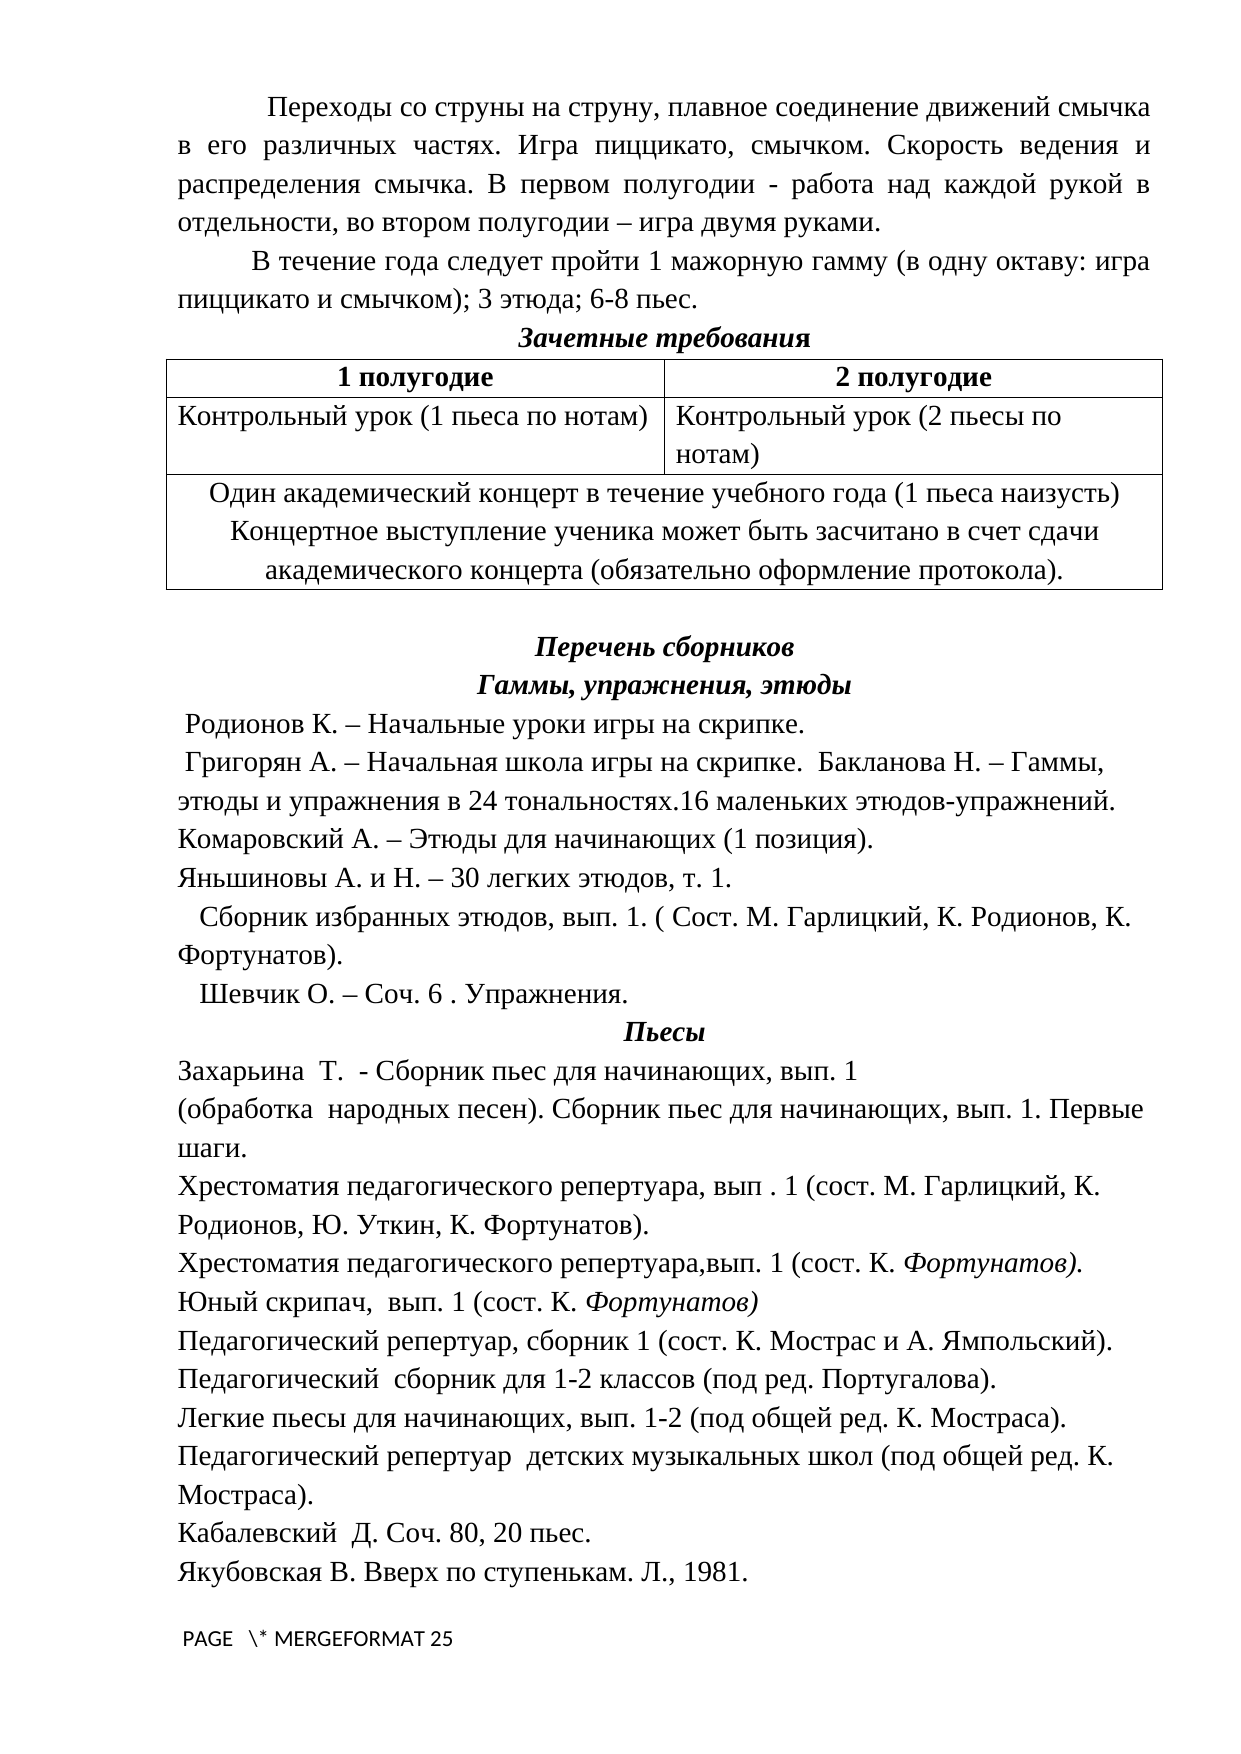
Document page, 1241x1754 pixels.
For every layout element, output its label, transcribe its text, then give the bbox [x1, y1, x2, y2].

text Гаммы, упражнения, этюды [177, 667, 1152, 701]
table_cell Контрольный урок (2 пьесы по нотам) [665, 398, 1162, 474]
text Педагогический репертуар детских музыкальных школ (под общей ред. К. Мостраса). [177, 1438, 1152, 1510]
text Перечень сборников [177, 629, 1152, 662]
text Педагогический репертуар, сборник 1 (сост. К. Мострас и А. Ямпольский). [177, 1323, 1152, 1356]
text Григорян А. – Начальная школа игры на скрипке. Бакланова Н. – Гаммы, этюды и упражнения в 24 тональностях.16 маленьких этюдов-упражнений. [177, 744, 1152, 817]
text Яньшиновы А. и Н. – 30 легких этюдов, т. 1. [177, 860, 1152, 894]
text Легкие пьесы для начинающих, вып. 1-2 (под общей ред. К. Мостраса). [177, 1400, 1152, 1433]
text Шевчик О. – Соч. 6 . Упражнения. [177, 976, 1152, 1009]
text Родионов К. – Начальные уроки игры на скрипке. [177, 706, 1152, 739]
text Кабалевский Д. Соч. 80, 20 пьес. [177, 1515, 1152, 1549]
text Комаровский А. – Этюды для начинающих (1 позиция). [177, 822, 1152, 855]
text Хрестоматия педагогического репертуара, вып . 1 (сост. М. Гарлицкий, К. Родионов, Ю. Уткин, К. Фортунатов). [177, 1168, 1152, 1241]
text Захарьина Т. - Сборник пьес для начинающих, вып. 1 (обработка народных песен). Сборник пьес для начинающих, вып. 1. Первые шаги. [177, 1053, 1152, 1163]
text Сборник избранных этюдов, вып. 1. ( Сост. М. Гарлицкий, К. Родионов, К. Фортунатов). [177, 899, 1152, 971]
table_cell Один академический концерт в течение учебного года (1 пьеса наизусть) Концертное выступление ученика может быть засчитано в счет сдачи академического концерта (обязательно оформление протокола). [167, 475, 1162, 589]
text Педагогический сборник для 1-2 классов (под ред. Португалова). [177, 1361, 1152, 1395]
text Переходы со струны на струну, плавное соединение движений смычка в его различных частях. Игра пиццикато, смычком. Скорость ведения и распределения смычка. В первом полугодии - работа над каждой рукой в отдельности, во втором полугодии – игра двумя руками. [177, 89, 1152, 238]
text Юный скрипач, вып. 1 (сост. К. Фортунатов) [177, 1284, 1152, 1318]
text В течение года следует пройти 1 мажорную гамму (в одну октаву: игра пиццикато и смычком); 3 этюда; 6-8 пьес. [177, 243, 1152, 315]
text Пьесы [177, 1014, 1152, 1048]
table_cell Контрольный урок (1 пьеса по нотам) [167, 398, 664, 474]
table_header 2 полугодие [665, 360, 1162, 397]
text Хрестоматия педагогического репертуара,вып. 1 (сост. К. Фортунатов). [177, 1246, 1152, 1279]
table_header 1 полугодие [167, 360, 664, 397]
text Зачетные требования [177, 320, 1152, 353]
text Якубовская В. Вверх по ступенькам. Л., 1981. [177, 1554, 1152, 1587]
